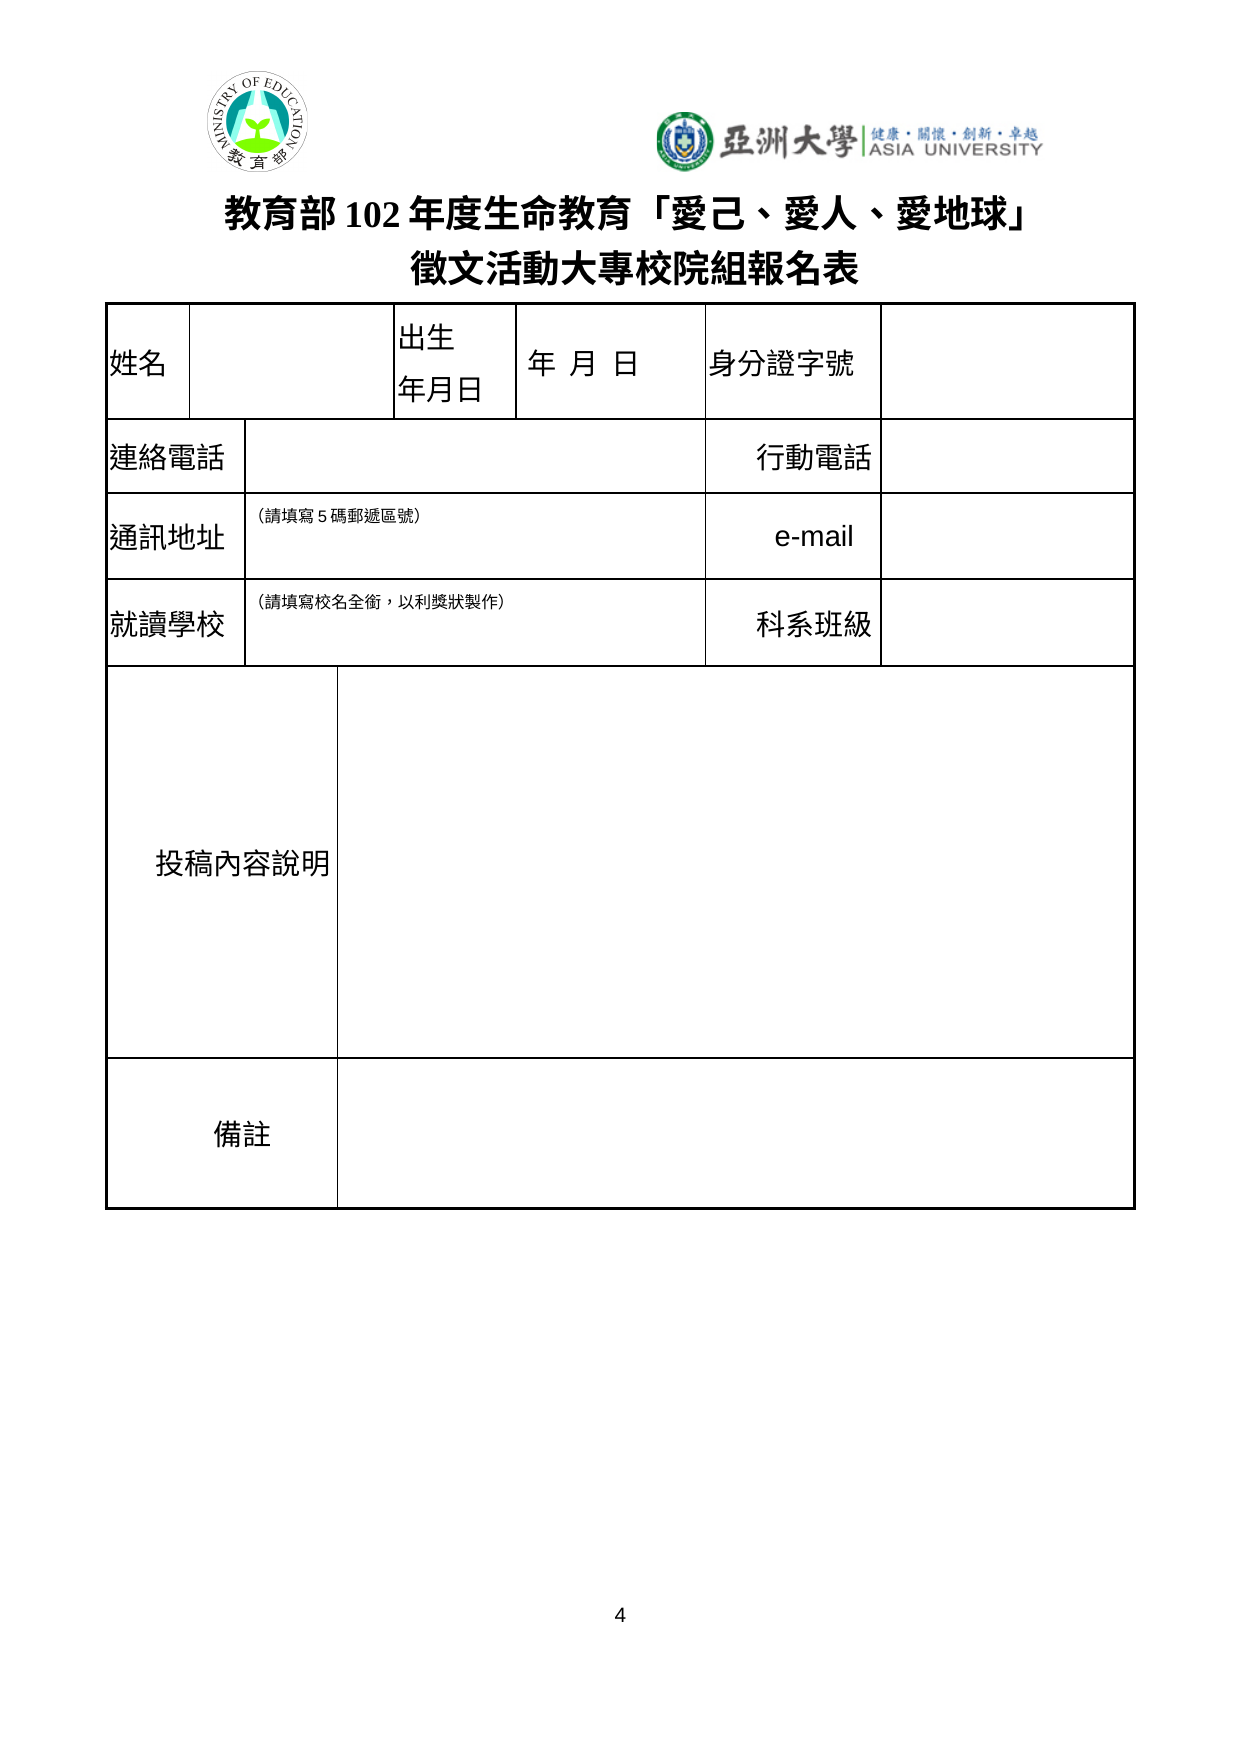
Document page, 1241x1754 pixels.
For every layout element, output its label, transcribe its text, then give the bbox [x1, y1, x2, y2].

table_header [190, 305, 393, 418]
table_header [882, 305, 1133, 418]
table_cell （請填寫郵遞區號） [246, 494, 705, 578]
table_cell [882, 494, 1133, 578]
table_cell [882, 580, 1133, 665]
text 教育部102年度生命教育「愛己、愛人、愛地球」徵文活動大專校院組報名表 [216, 184, 1053, 293]
picture [207, 71, 308, 172]
picture [656, 112, 1054, 172]
table_header 年 月 日 [517, 305, 705, 418]
table_cell [882, 420, 1133, 492]
table_cell [338, 1059, 1133, 1207]
table_cell 連絡電話 [108, 420, 244, 492]
table_cell [338, 667, 1133, 1057]
table_cell [246, 420, 705, 492]
table_header 出生 年月日 [395, 305, 515, 418]
table_cell 就讀學校 [108, 580, 244, 665]
table_header 姓名 [108, 305, 189, 418]
table_header 身分證字號 [706, 305, 880, 418]
table_cell 科系班級 [706, 580, 880, 665]
table_cell e-mail [706, 494, 880, 578]
table_cell 備註 [108, 1059, 337, 1207]
table_cell 投稿內容說明 [108, 667, 337, 1057]
table_cell 通訊地址 [108, 494, 244, 578]
table_cell （請填寫校名全銜，以利獎狀製作） [246, 580, 705, 665]
table_cell 行動電話 [706, 420, 880, 492]
